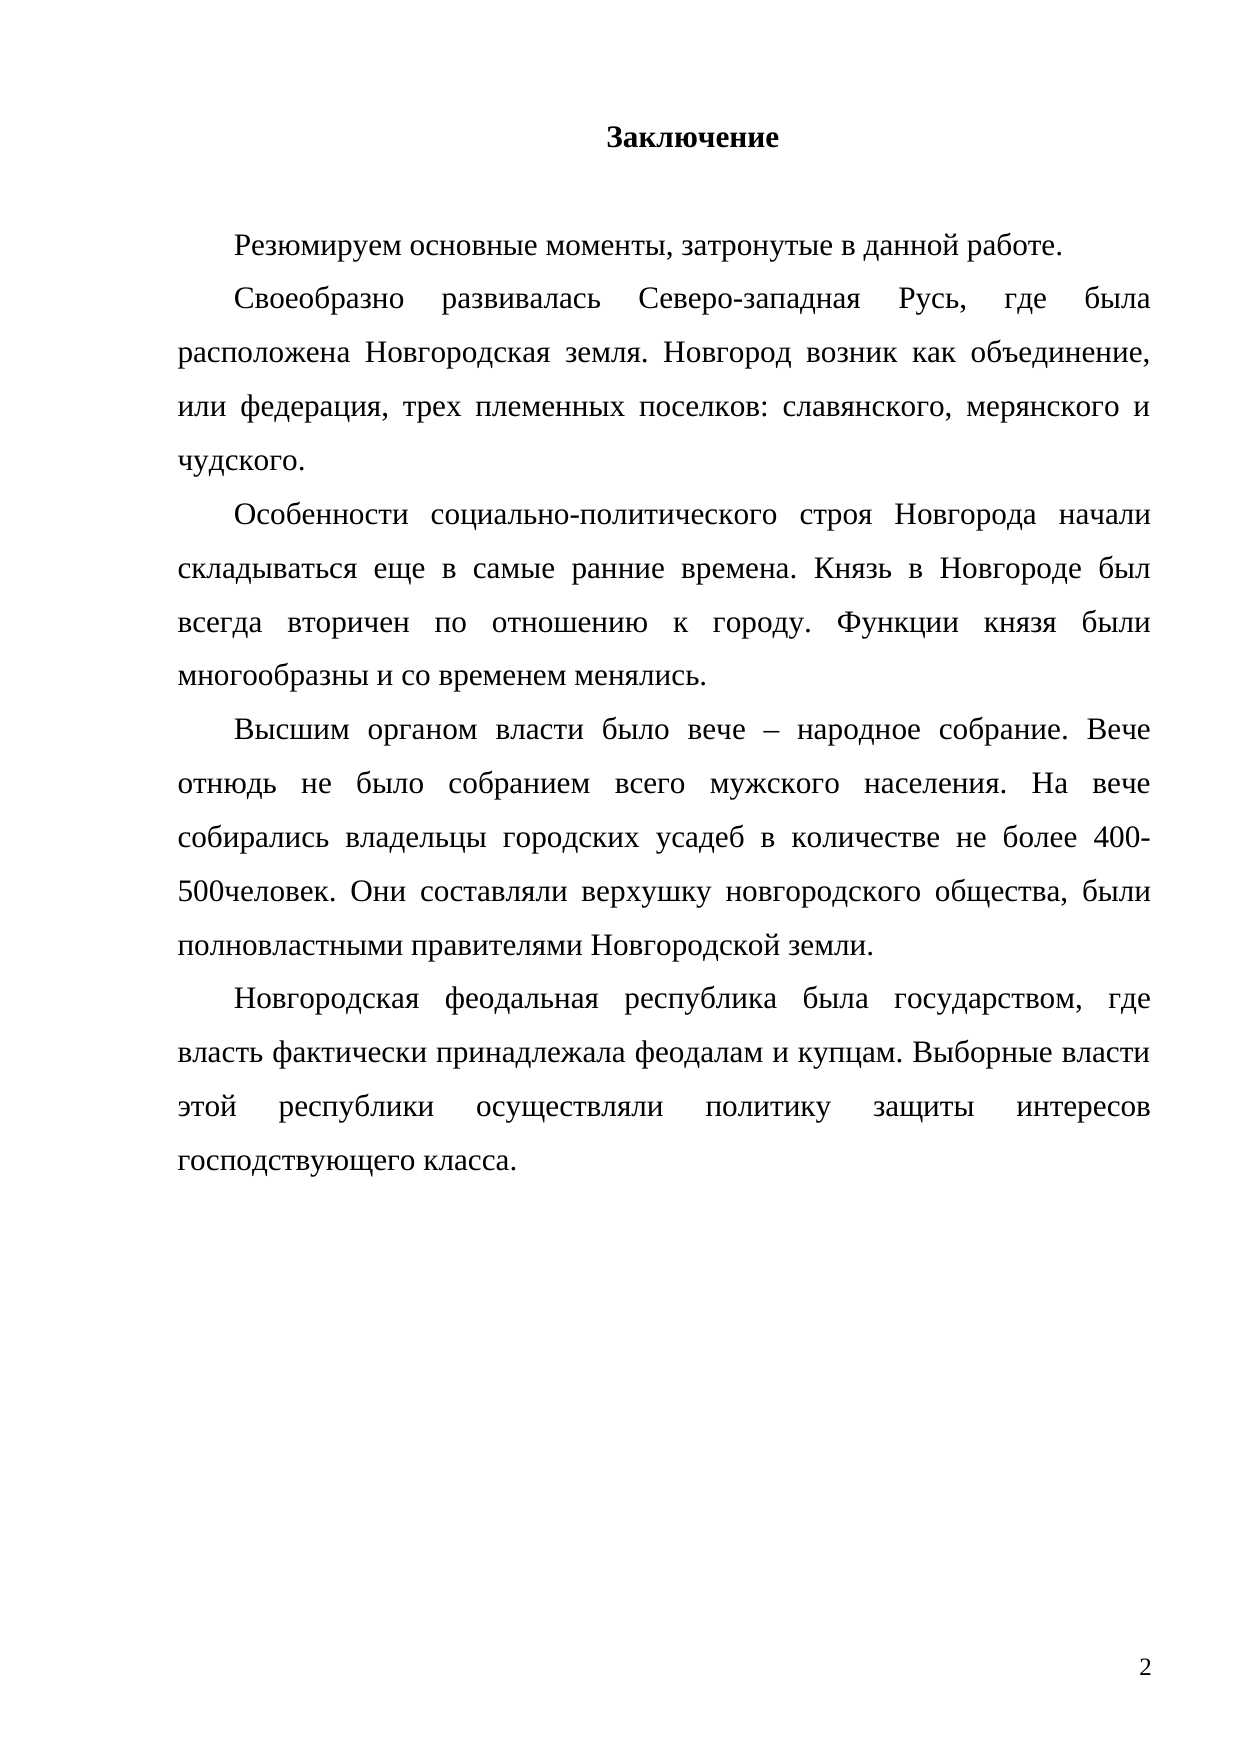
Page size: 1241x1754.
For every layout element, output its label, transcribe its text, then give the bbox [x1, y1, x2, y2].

text Особенности социально-политического строя Новгорода начали складываться еще в самые ранние времена. Князь в Новгороде был всегда вторичен по отношению к городу. Функции князя были многообразны и со временем менялись. [177, 495, 1152, 693]
subtitle Заключение [177, 118, 1152, 154]
text Новгородская феодальная республика была государством, где власть фактически принадлежала феодалам и купцам. Выборные власти этой республики осуществляли политику защиты интересов господствующего класса. [177, 980, 1152, 1177]
text Своеобразно развивалась Северо-западная Русь, где была расположена Новгородская земля. Новгород возник как объединение, или федерация, трех племенных поселков: славянского, мерянского и чудского. [177, 280, 1152, 477]
text Высшим органом власти было вече – народное собрание. Вече отнюдь не было собранием всего мужского населения. На вече собирались владельцы городских усадеб в количестве не более 400-500человек. Они составляли верхушку новгородского общества, были полновластными правителями Новгородской земли. [177, 711, 1152, 962]
text Резюмируем основные моменты, затронутые в данной работе. [177, 226, 1152, 262]
